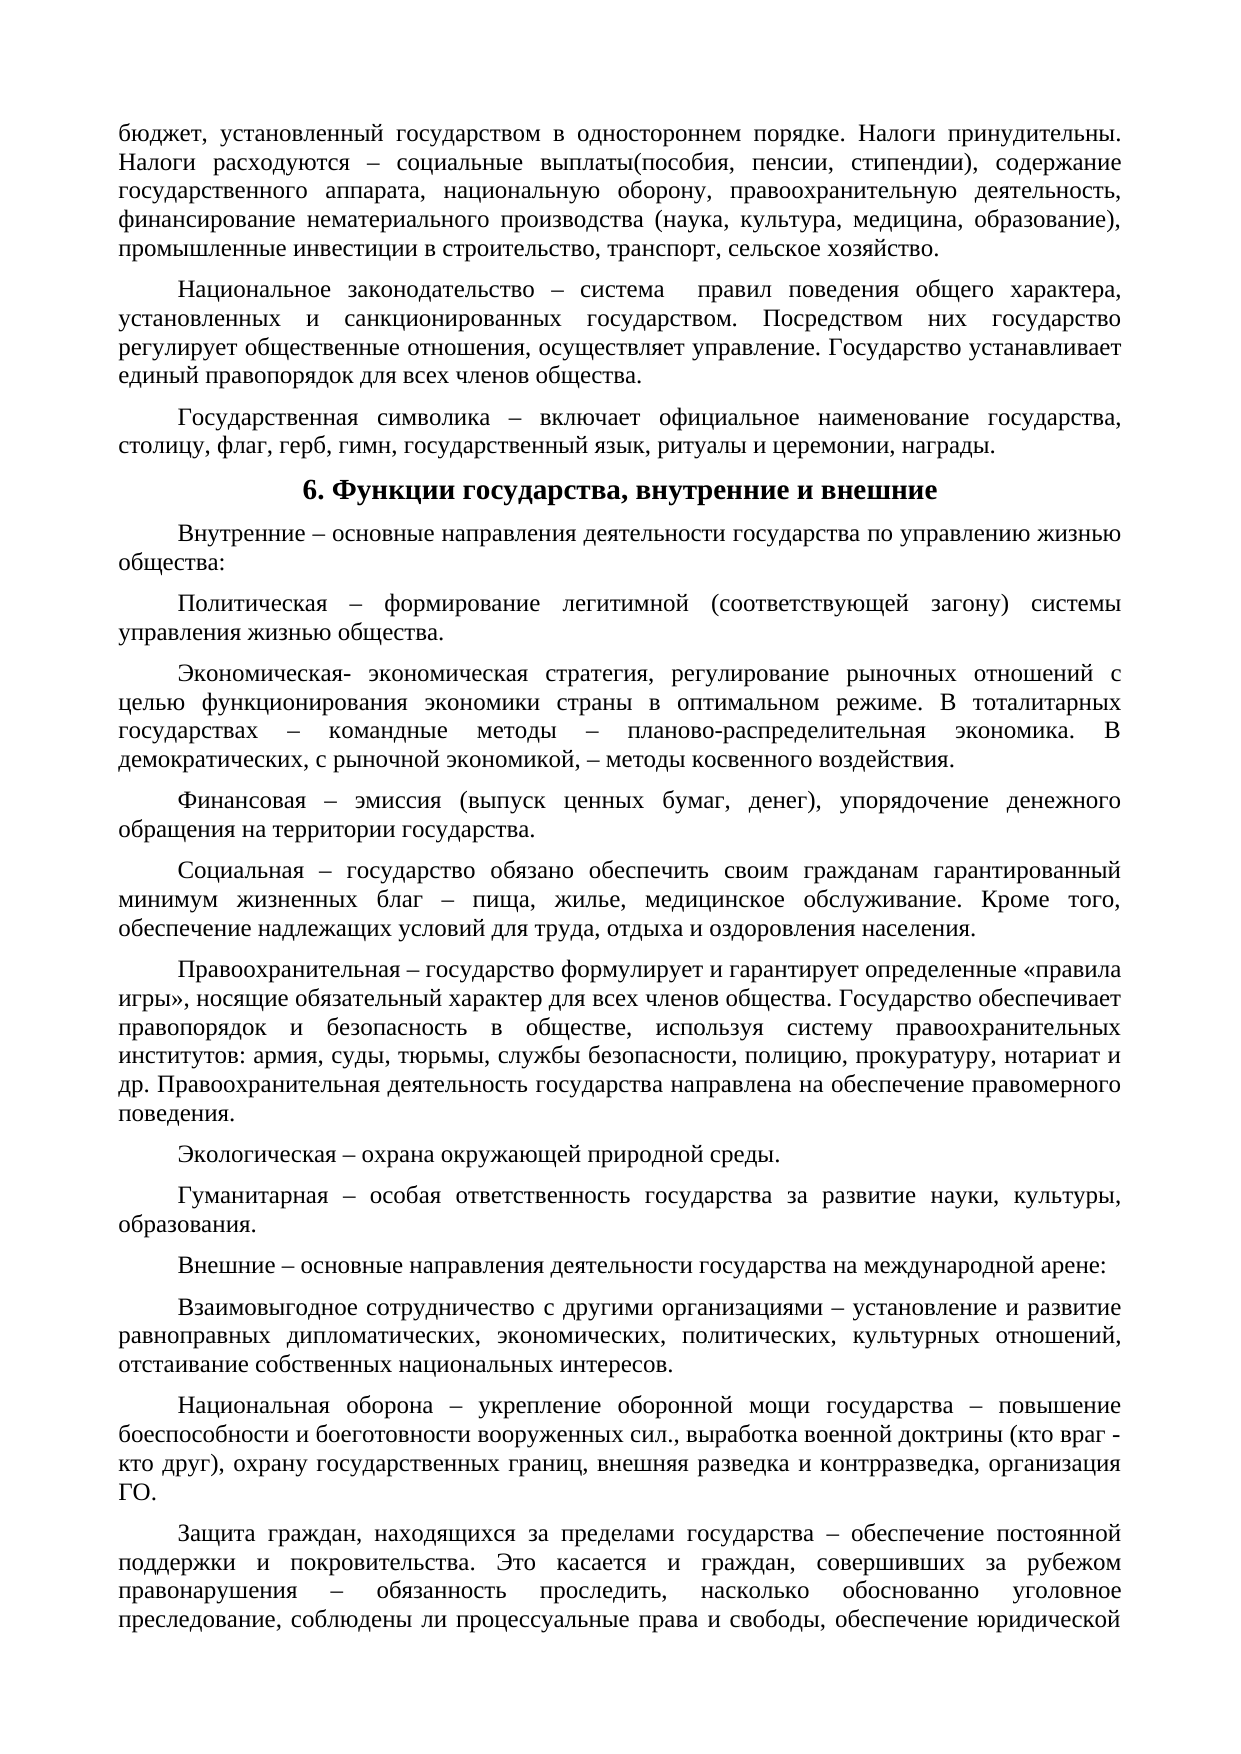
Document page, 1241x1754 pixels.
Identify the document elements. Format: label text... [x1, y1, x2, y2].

text Внутренние – основные направления деятельности государства по управлению жизнью общества: [118, 518, 1122, 575]
text Гуманитарная – особая ответственность государства за развитие науки, культуры, образования. [118, 1180, 1122, 1238]
text Национальное законодательство – система правил поведения общего характера, установленных и санкционированных государством. Посредством них государство регулирует общественные отношения, осуществляет управление. Государство устанавливает единый правопорядок для всех членов общества. [118, 274, 1122, 389]
text 6. Функции государства, внутренние и внешние [118, 472, 1122, 505]
text Государственная символика – включает официальное наименование государства, столицу, флаг, герб, гимн, государственный язык, ритуалы и церемонии, награды. [118, 402, 1122, 459]
text Экономическая- экономическая стратегия, регулирование рыночных отношений с целью функционирования экономики страны в оптимальном режиме. В тоталитарных государствах – командные методы – планово-распределительная экономика. В демократических, с рыночной экономикой, – методы косвенного воздействия. [118, 658, 1122, 773]
text Внешние – основные направления деятельности государства на международной арене: [118, 1250, 1122, 1279]
text Социальная – государство обязано обеспечить своим гражданам гарантированный минимум жизненных благ – пища, жилье, медицинское обслуживание. Кроме того, обеспечение надлежащих условий для труда, отдыха и оздоровления населения. [118, 855, 1122, 942]
text Финансовая – эмиссия (выпуск ценных бумаг, денег), упорядочение денежного обращения на территории государства. [118, 785, 1122, 843]
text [118, 118, 1122, 262]
text Национальная оборона – укрепление оборонной мощи государства – повышение боеспособности и боеготовности вооруженных сил., выработка военной доктрины (кто враг - кто друг), охрану государственных границ, внешняя разведка и контрразведка, организация ГО. [118, 1390, 1122, 1505]
text Экологическая – охрана окружающей природной среды. [118, 1139, 1122, 1168]
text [118, 1518, 1122, 1633]
text Взаимовыгодное сотрудничество с другими организациями – установление и развитие равноправных дипломатических, экономических, политических, культурных отношений, отстаивание собственных национальных интересов. [118, 1292, 1122, 1378]
text Политическая – формирование легитимной (соответствующей загону) системы управления жизнью общества. [118, 588, 1122, 645]
text Правоохранительная – государство формулирует и гарантирует определенные «правила игры», носящие обязательный характер для всех членов общества. Государство обеспечивает правопорядок и безопасность в обществе, используя систему правоохранительных институтов: армия, суды, тюрьмы, службы безопасности, полицию, прокуратуру, нотариат и др. Правоохранительная деятельность государства направлена на обеспечение правомерного поведения. [118, 954, 1122, 1127]
